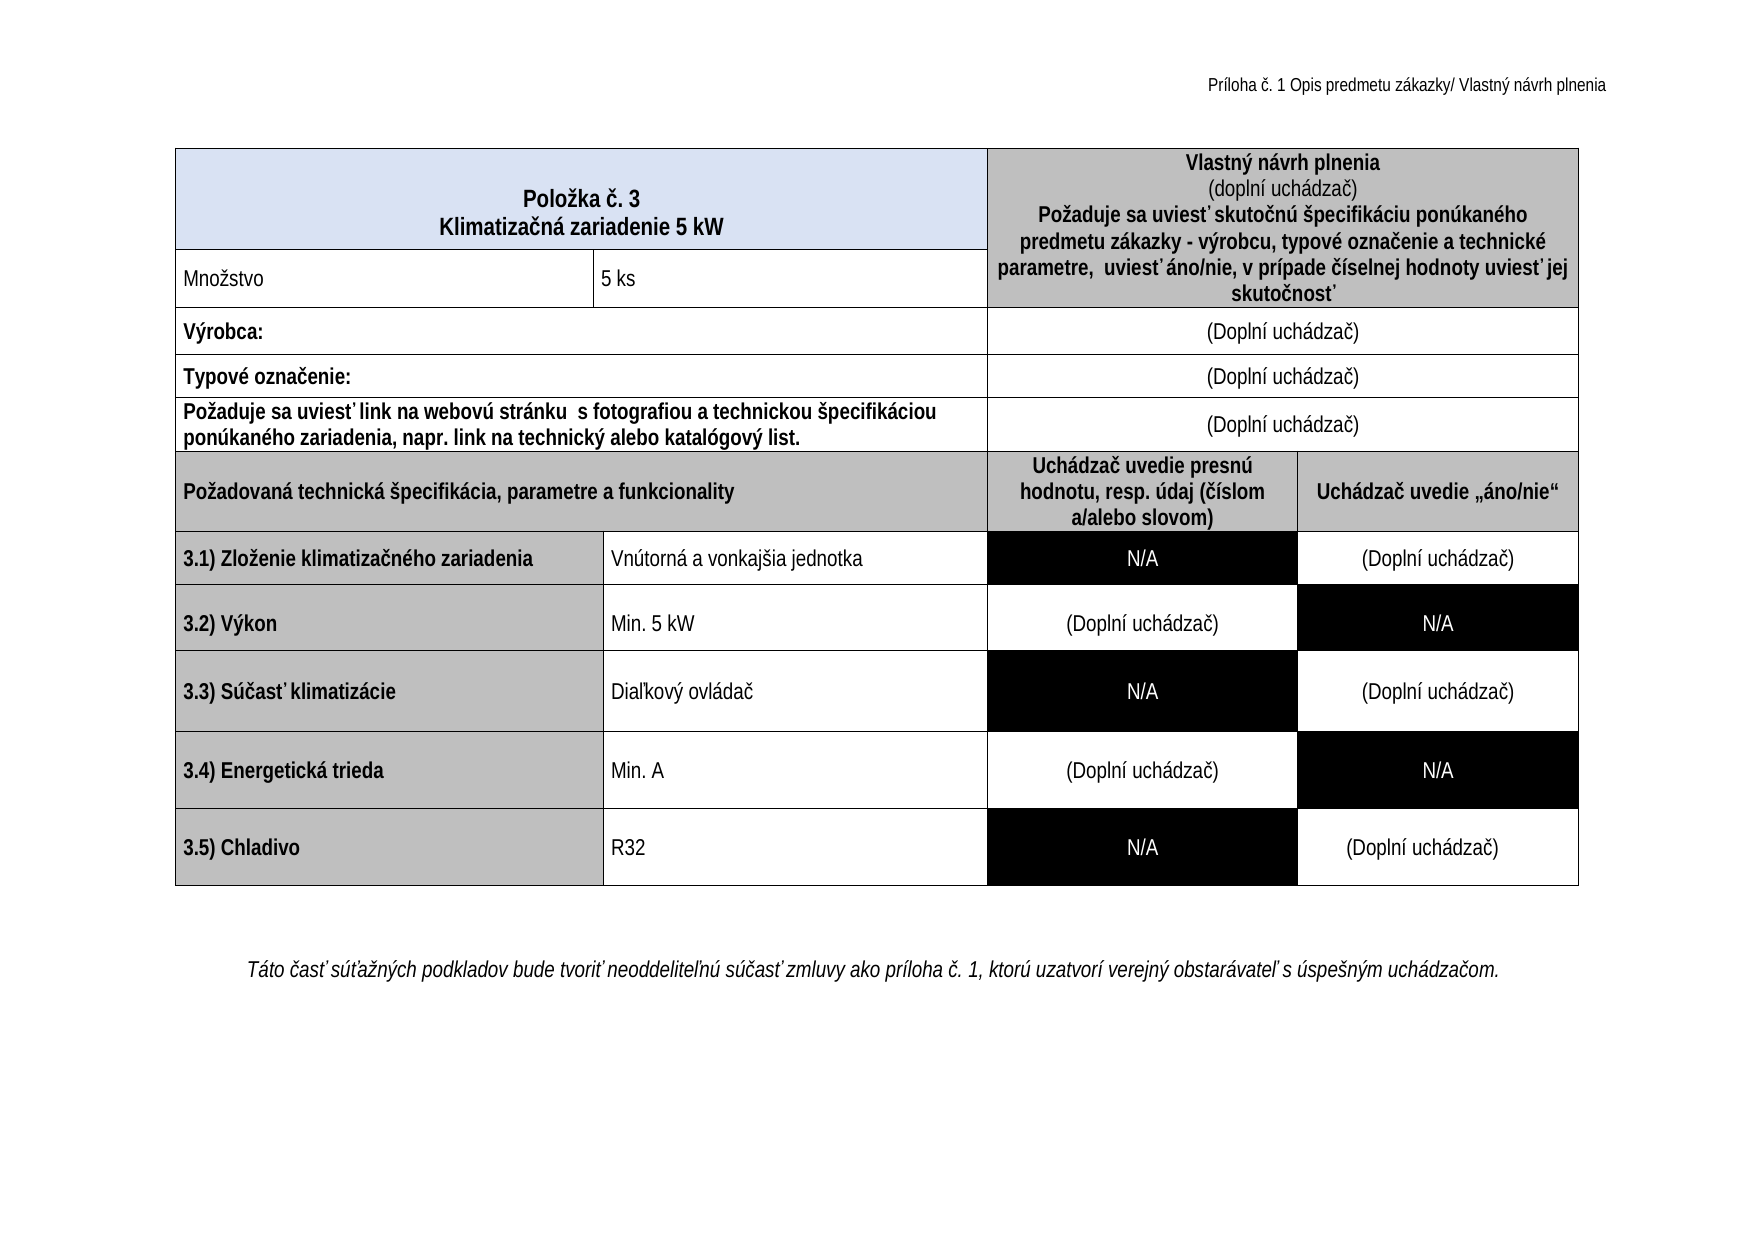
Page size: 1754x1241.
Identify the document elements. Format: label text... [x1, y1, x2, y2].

table_cell 3.2) Výkon [176, 585, 603, 650]
table_cell (Doplní uchádzač)N/A [1298, 809, 1578, 885]
table_cell (Doplní uchádzač) [1298, 651, 1578, 731]
table_cell (Doplní uchádzač) [988, 585, 1297, 650]
table_cell Požaduje sa uviesť link na webovú stránku s fotografiou a technickou špecifikáciou ponúkaného zariadenia, napr. link na technický alebo katalógový list. [176, 398, 987, 451]
table_cell Výrobca: [176, 308, 987, 354]
table_cell Diaľkový ovládač [604, 651, 987, 731]
table_cell 5 ks [594, 250, 987, 307]
table_cell Min. 5 kW [604, 585, 987, 650]
table_cell N/A [988, 809, 1297, 885]
table_header Položka č. 3 Klimatizačná zariadenie 5 kW [176, 149, 987, 249]
table_cell Požadovaná technická špecifikácia, parametre a funkcionality [176, 452, 987, 531]
table_cell Min. A [604, 732, 987, 808]
table_cell R32 [604, 809, 987, 885]
table_cell N/A [1298, 732, 1578, 808]
text Táto časť súťažných podkladov bude tvoriť neoddeliteľnú súčasť zmluvy ako príloha č. 1, ktorú uzatvorí verejný obstarávateľ s úspešným uchádzačom. [148, 956, 1606, 982]
table_cell N/A [988, 651, 1297, 731]
table_cell (Doplní uchádzač) [988, 355, 1578, 397]
table_cell 3.4) Energetická trieda [176, 732, 603, 808]
table_cell N/A [1298, 585, 1578, 650]
table_cell Typové označenie: [176, 355, 987, 397]
table_cell 3.3) Súčasť klimatizácie [176, 651, 603, 731]
table_cell Uchádzač uvedie presnú hodnotu, resp. údaj (číslom a/alebo slovom) [988, 452, 1297, 531]
table_cell Vnútorná a vonkajšia jednotka [604, 532, 987, 584]
table_cell (Doplní uchádzač) [988, 308, 1578, 354]
table_cell Množstvo [176, 250, 593, 307]
table_cell 3.5) Chladivo [176, 809, 603, 885]
table_header Vlastný návrh plnenia (doplní uchádzač) Požaduje sa uviesť skutočnú špecifikáciu ponúkaného predmetu zákazky - výrobcu, typové označenie a technické parametre, uviesť áno/nie, v prípade číselnej hodnoty uviesť jej skutočnosť [988, 149, 1578, 307]
table_cell (Doplní uchádzač) [988, 398, 1578, 451]
table_cell 3.1) Zloženie klimatizačného zariadenia [176, 532, 603, 584]
table_cell N/A [988, 532, 1297, 584]
table_cell (Doplní uchádzač) [988, 732, 1297, 808]
table_cell Uchádzač uvedie „áno/nie“ [1298, 452, 1578, 531]
table_cell (Doplní uchádzač) [1298, 532, 1578, 584]
